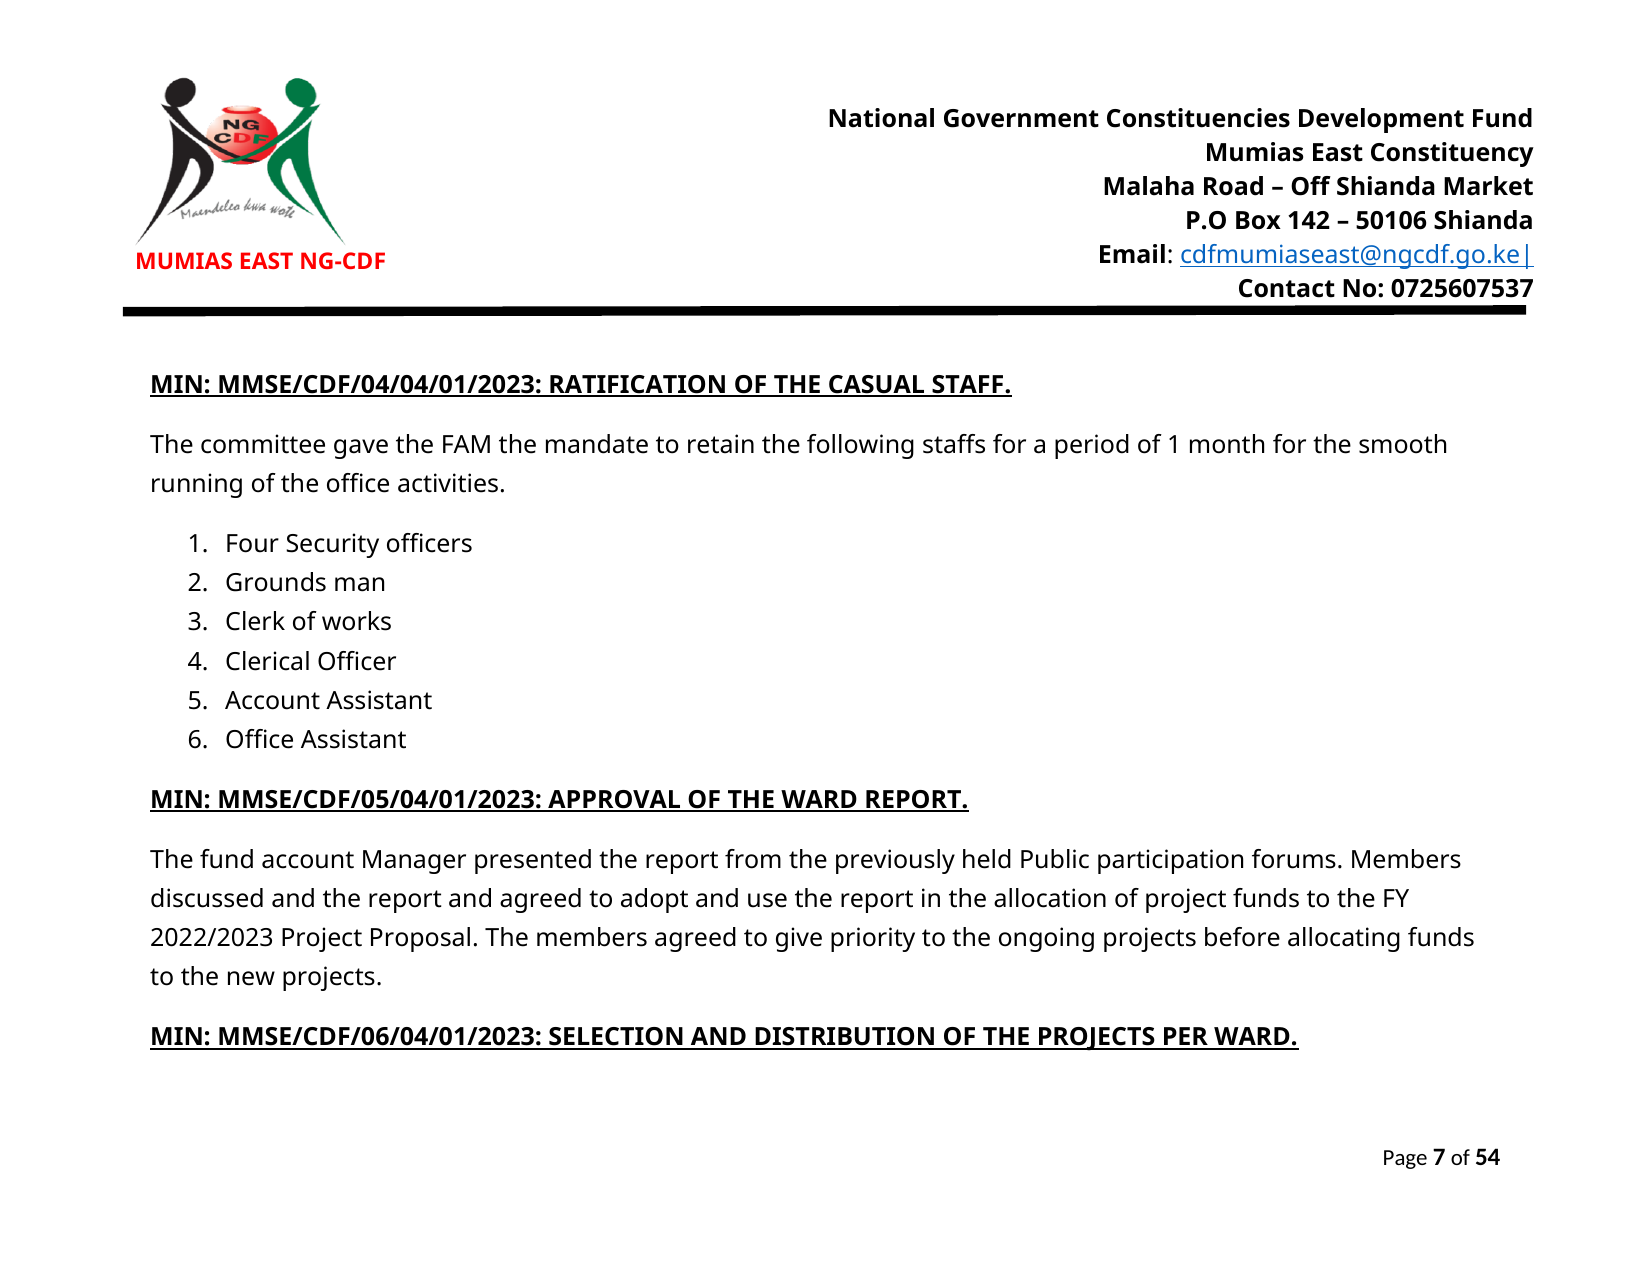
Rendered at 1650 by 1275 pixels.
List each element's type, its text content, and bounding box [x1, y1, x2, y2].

list Clerk of works [187, 604, 1500, 638]
list Clerical Officer [187, 643, 1500, 677]
list Grounds man [187, 565, 1500, 599]
text The committee gave the FAM the mandate to retain the following staffs for a period of 1 month for the smooth running of the office activities. [150, 426, 1500, 500]
list Account Assistant [187, 682, 1500, 716]
list Office Assistant [187, 721, 1500, 756]
list Four Security officers [187, 526, 1500, 560]
text MIN: MMSE/CDF/05/04/01/2023: APPROVAL OF THE WARD REPORT. [150, 781, 1500, 816]
text MIN: MMSE/CDF/06/04/01/2023: SELECTION AND DISTRIBUTION OF THE PROJECTS PER WARD. [150, 1019, 1500, 1053]
text MIN: MMSE/CDF/04/04/01/2023: RATIFICATION OF THE CASUAL STAFF. [150, 366, 1500, 401]
picture [135, 75, 346, 246]
text The fund account Manager presented the report from the previously held Public participation forums. Members discussed and the report and agreed to adopt and use the report in the allocation of project funds to the FY 2022/2023 Project Proposal. The members agreed to give priority to the ongoing projects before allocating funds to the new projects. [150, 841, 1500, 993]
